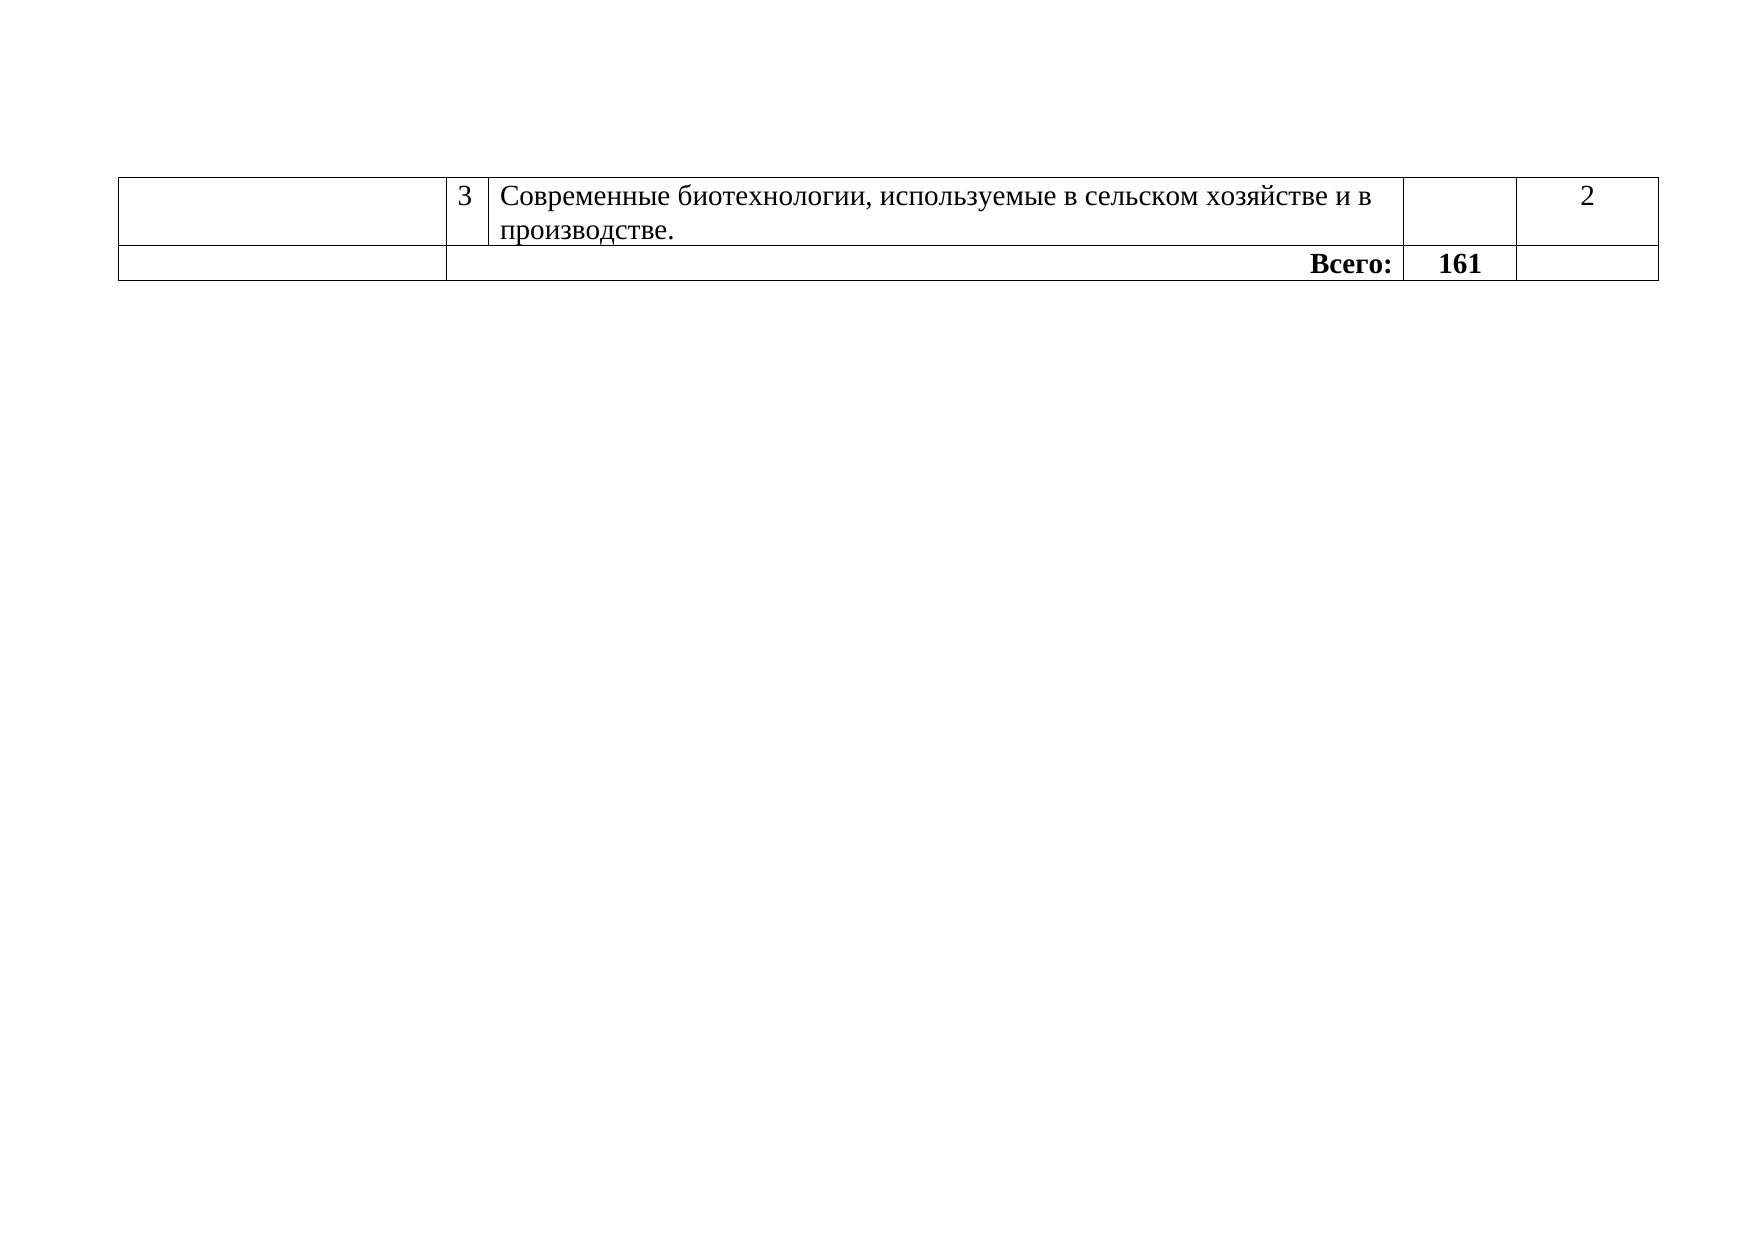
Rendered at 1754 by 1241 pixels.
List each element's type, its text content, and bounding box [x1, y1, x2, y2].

table_cell [1517, 246, 1658, 280]
table_cell 3 [447, 178, 488, 245]
table_cell Современные биотехнологии, используемые в сельском хозяйстве и в производстве. [489, 178, 1403, 245]
table_cell 2 [1517, 178, 1658, 245]
table_cell [119, 246, 446, 280]
table_cell Всего: [447, 246, 1403, 280]
table_cell 161 [1404, 246, 1516, 280]
